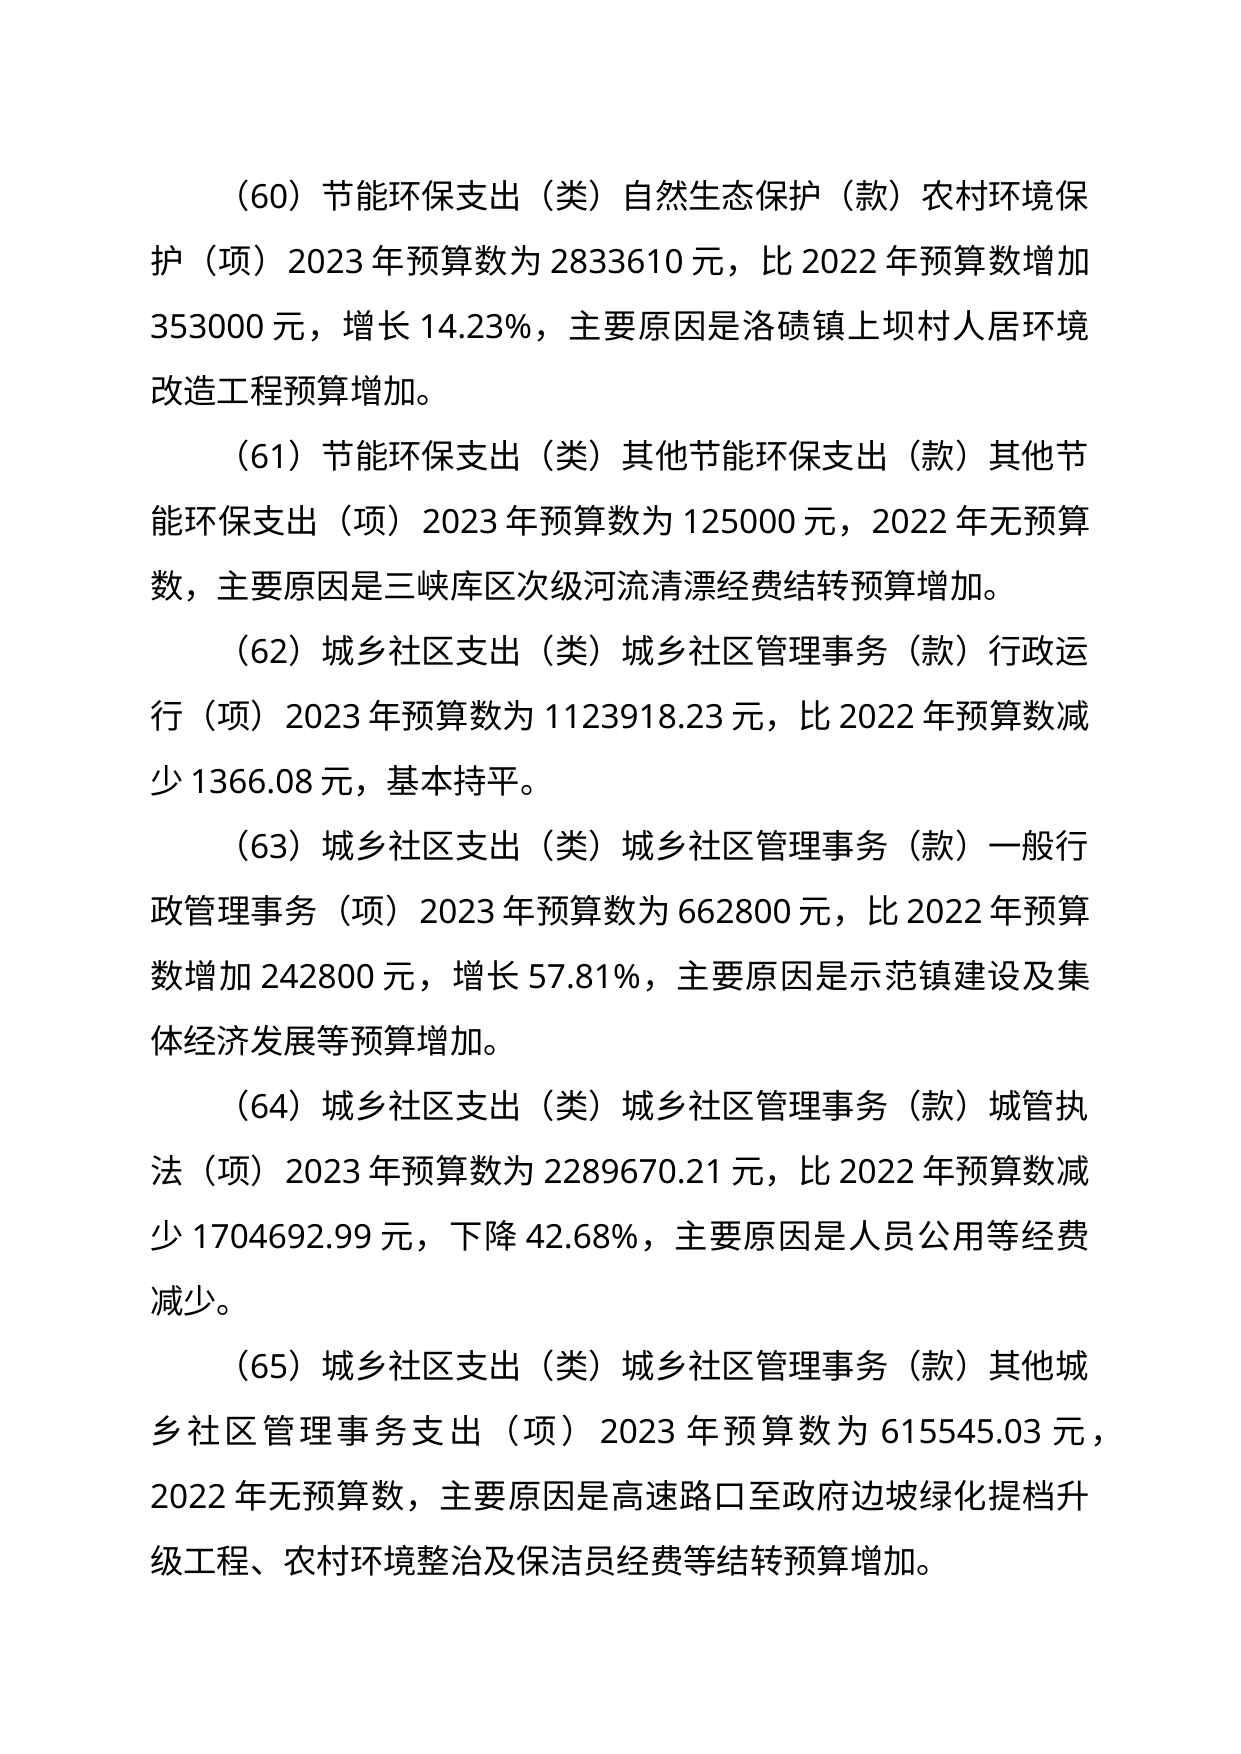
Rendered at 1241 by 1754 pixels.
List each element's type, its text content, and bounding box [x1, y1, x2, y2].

text （64）城乡社区支出（类）城乡社区管理事务（款）城管执法（项）2023年预算数为2289670.21元，比2022年预算数减少1704692.99元，下降42.68%，主要原因是人员公用等经费减少。 [150, 1072, 1090, 1332]
text （61）节能环保支出（类）其他节能环保支出（款）其他节能环保支出（项）2023年预算数为125000元，2022年无预算数，主要原因是三峡库区次级河流清漂经费结转预算增加。 [150, 422, 1090, 617]
text （63）城乡社区支出（类）城乡社区管理事务（款）一般行政管理事务（项）2023年预算数为662800元，比2022年预算数增加242800元，增长57.81%，主要原因是示范镇建设及集体经济发展等预算增加。 [150, 812, 1090, 1072]
text （65）城乡社区支出（类）城乡社区管理事务（款）其他城乡社区管理事务支出（项）2023年预算数为615545.03元，2022年无预算数，主要原因是高速路口至政府边坡绿化提档升级工程、农村环境整治及保洁员经费等结转预算增加。 [150, 1332, 1090, 1592]
text （60）节能环保支出（类）自然生态保护（款）农村环境保护（项）2023年预算数为2833610元，比2022年预算数增加353000元，增长14.23%，主要原因是洛碛镇上坝村人居环境改造工程预算增加。 [150, 162, 1090, 422]
text （62）城乡社区支出（类）城乡社区管理事务（款）行政运行（项）2023年预算数为1123918.23元，比2022年预算数减少1366.08元，基本持平。 [150, 617, 1090, 812]
